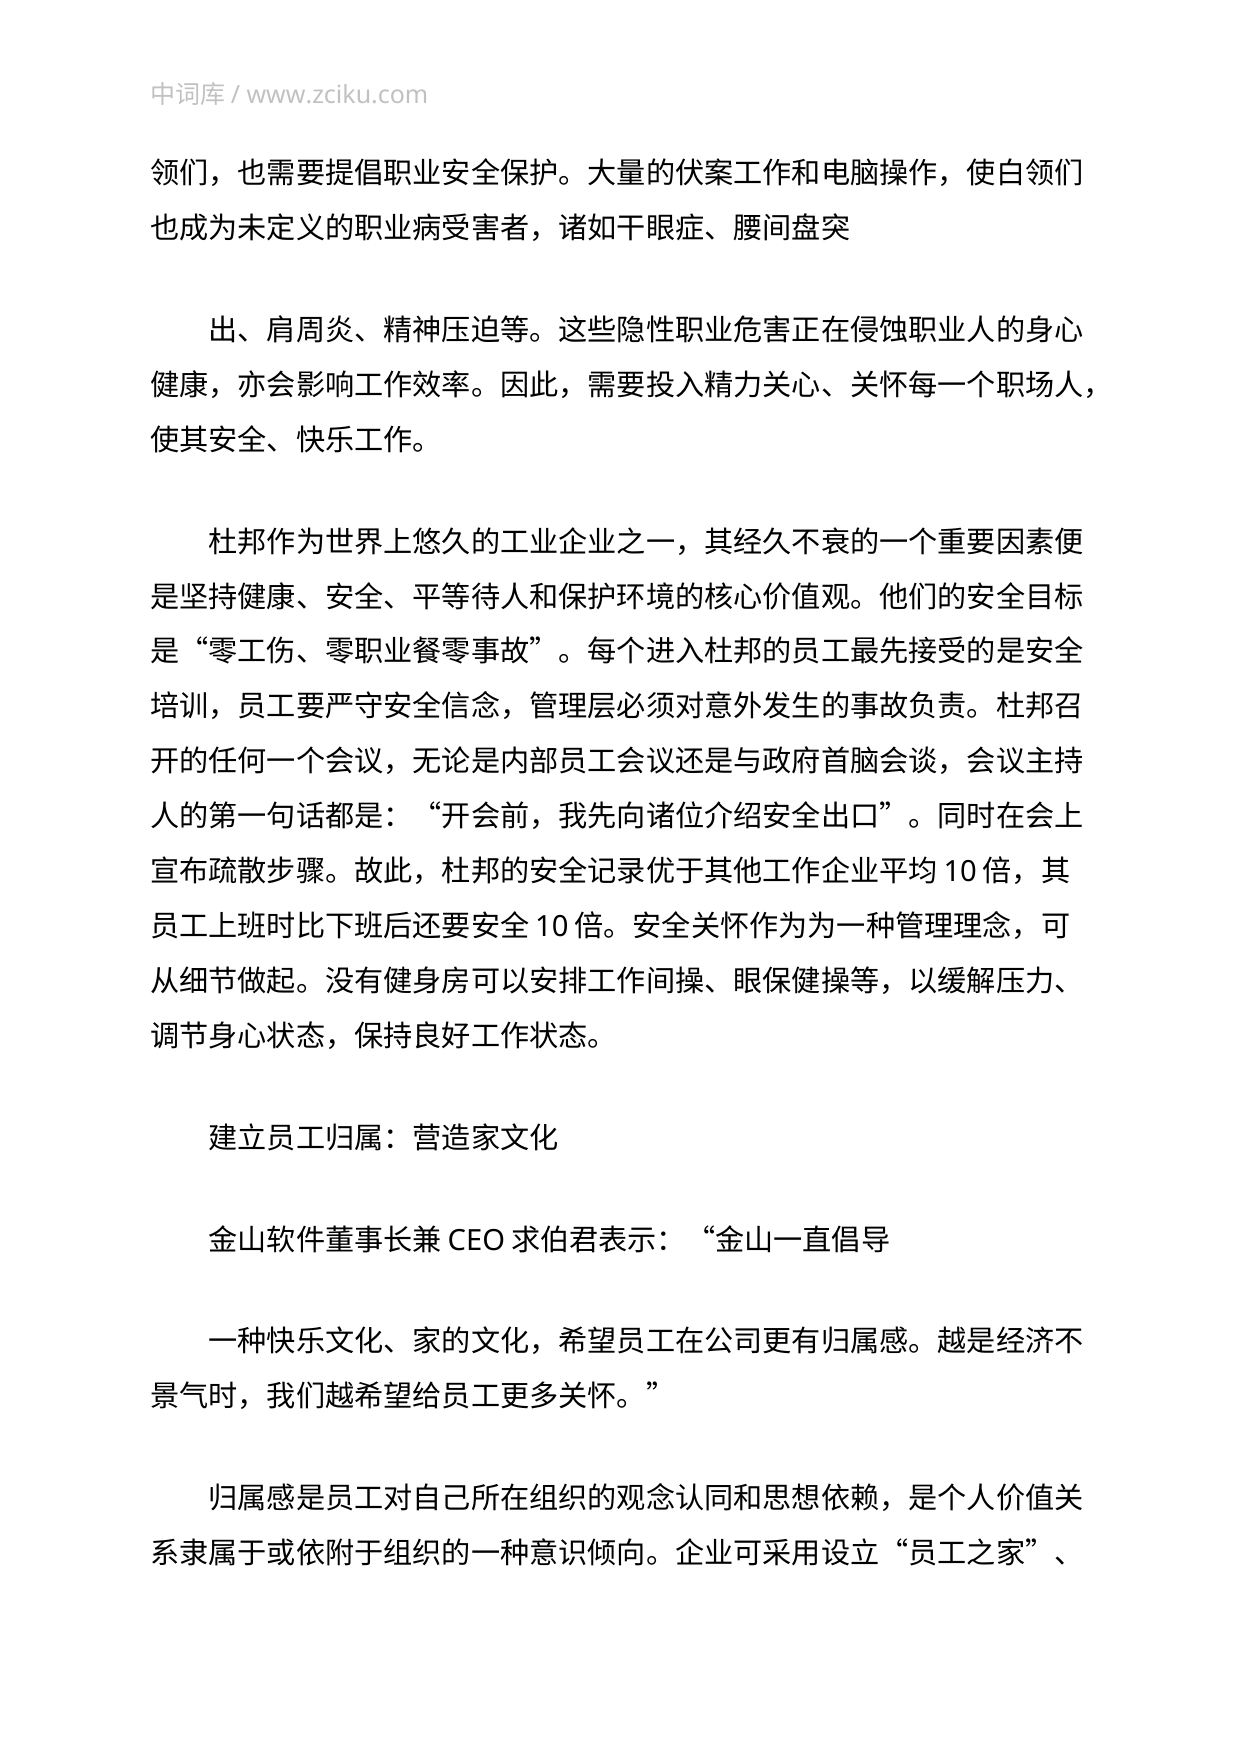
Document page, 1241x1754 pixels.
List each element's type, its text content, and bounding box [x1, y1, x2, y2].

text 出、肩周炎、精神压迫等。这些隐性职业危害正在侵蚀职业人的身心健康，亦会影响工作效率。因此，需要投入精力关心、关怀每一个职场人，使其安全、快乐工作。 [150, 307, 1090, 459]
text 建立员工归属：营造家文化 [150, 1114, 1090, 1157]
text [150, 150, 1090, 247]
text 一种快乐文化、家的文化，希望员工在公司更有归属感。越是经济不景气时，我们越希望给员工更多关怀。” [150, 1318, 1090, 1415]
text 金山软件董事长兼CEO求伯君表示：“金山一直倡导 [150, 1216, 1090, 1258]
text 杜邦作为世界上悠久的工业企业之一，其经久不衰的一个重要因素便是坚持健康、安全、平等待人和保护环境的核心价值观。他们的安全目标是“零工伤、零职业餐零事故”。每个进入杜邦的员工最先接受的是安全培训，员工要严守安全信念，管理层必须对意外发生的事故负责。杜邦召开的任何一个会议，无论是内部员工会议还是与政府首脑会谈，会议主持人的第一句话都是：“开会前，我先向诸位介绍安全出口”。同时在会上宣布疏散步骤。故此，杜邦的安全记录优于其他工作企业平均10倍，其员工上班时比下班后还要安全10倍。安全关怀作为为一种管理理念，可从细节做起。没有健身房可以安排工作间操、眼保健操等，以缓解压力、调节身心状态，保持良好工作状态。 [150, 518, 1090, 1055]
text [150, 1475, 1090, 1572]
